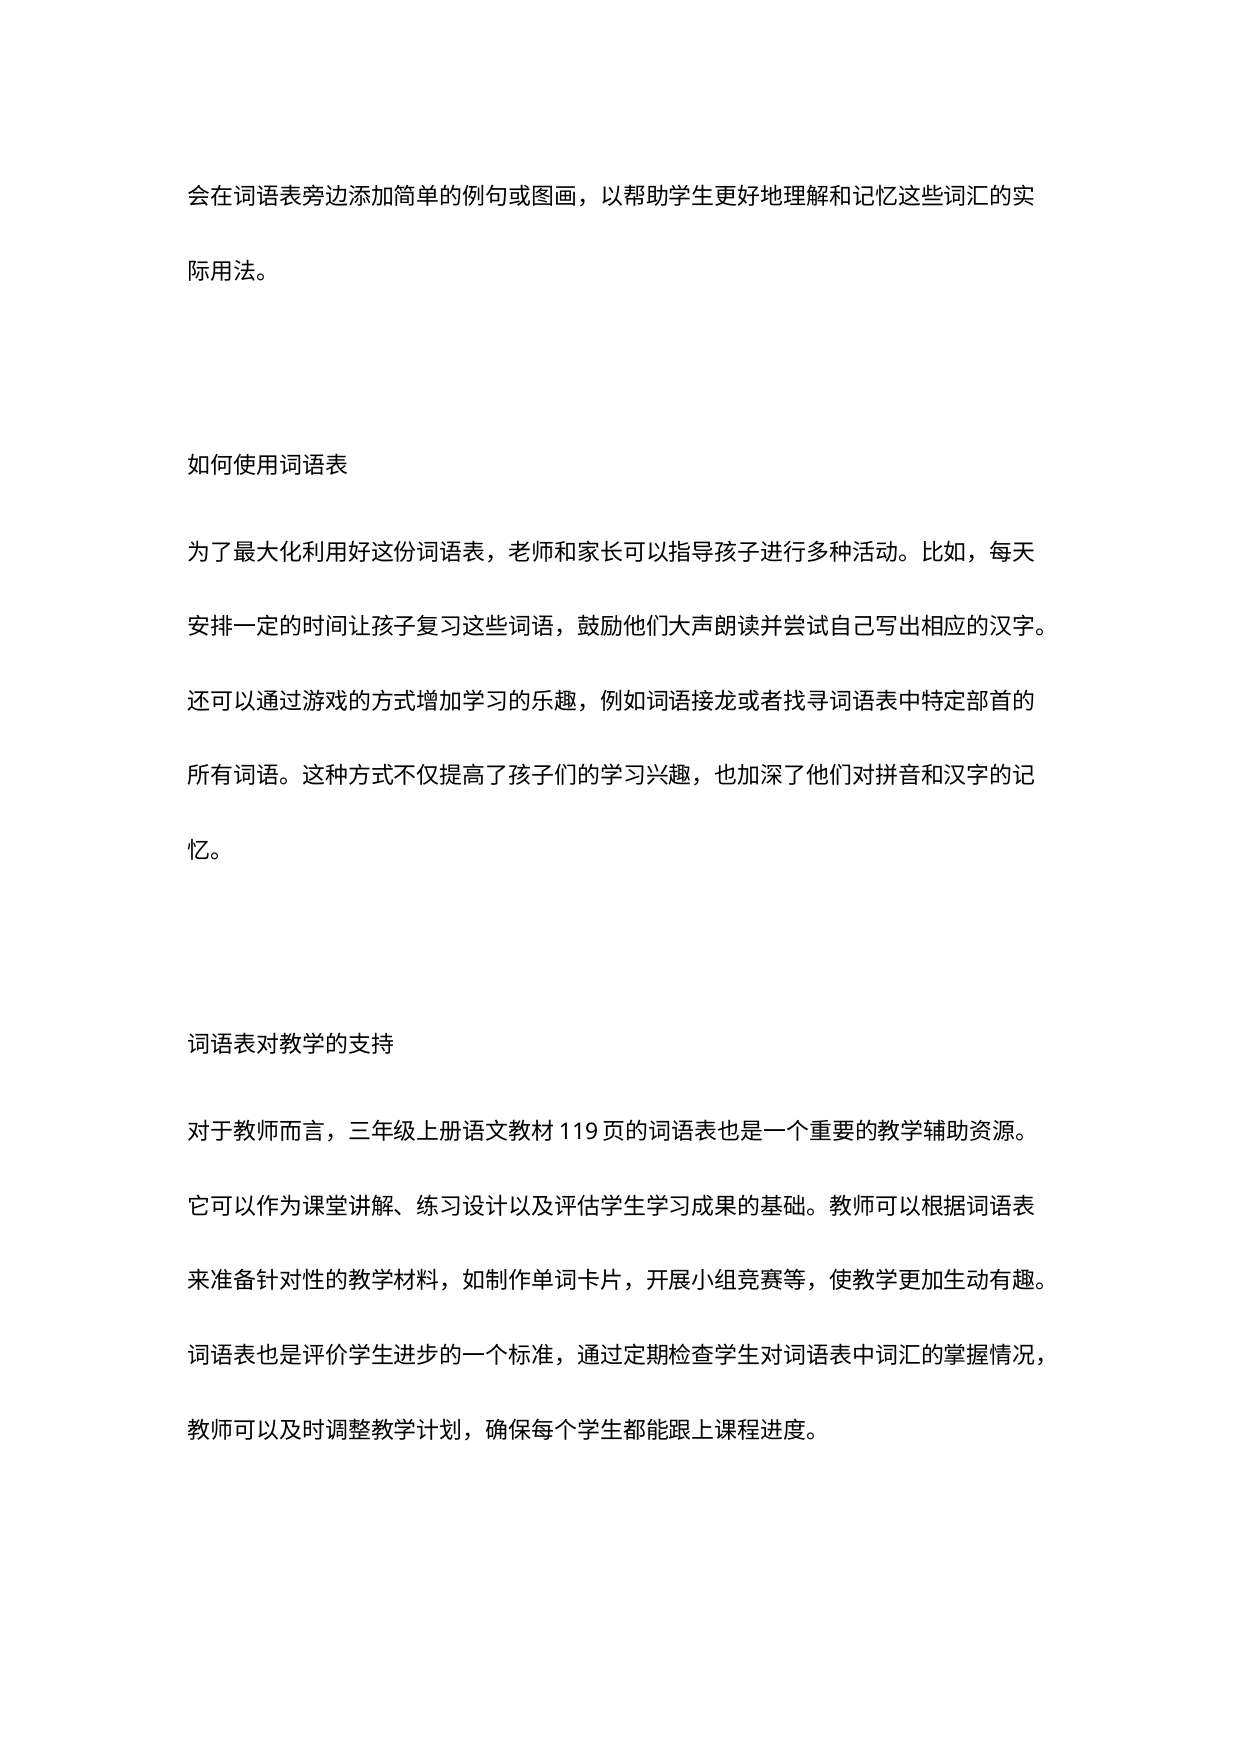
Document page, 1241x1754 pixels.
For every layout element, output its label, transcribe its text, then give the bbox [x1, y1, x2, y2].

text 为了最大化利用好这份词语表，老师和家长可以指导孩子进行多种活动。比如，每天安排一定的时间让孩子复习这些词语，鼓励他们大声朗读并尝试自己写出相应的汉字。还可以通过游戏的方式增加学习的乐趣，例如词语接龙或者找寻词语表中特定部首的所有词语。这种方式不仅提高了孩子们的学习兴趣，也加深了他们对拼音和汉字的记忆。 [187, 517, 1053, 881]
text 对于教师而言，三年级上册语文教材119页的词语表也是一个重要的教学辅助资源。它可以作为课堂讲解、练习设计以及评估学生学习成果的基础。教师可以根据词语表来准备针对性的教学材料，如制作单词卡片，开展小组竞赛等，使教学更加生动有趣。词语表也是评价学生进步的一个标准，通过定期检查学生对词语表中词汇的掌握情况，教师可以及时调整教学计划，确保每个学生都能跟上课程进度。 [187, 1097, 1053, 1461]
text 词语表对教学的支持 [187, 1011, 1053, 1076]
text 如何使用词语表 [187, 431, 1053, 496]
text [187, 162, 1053, 302]
